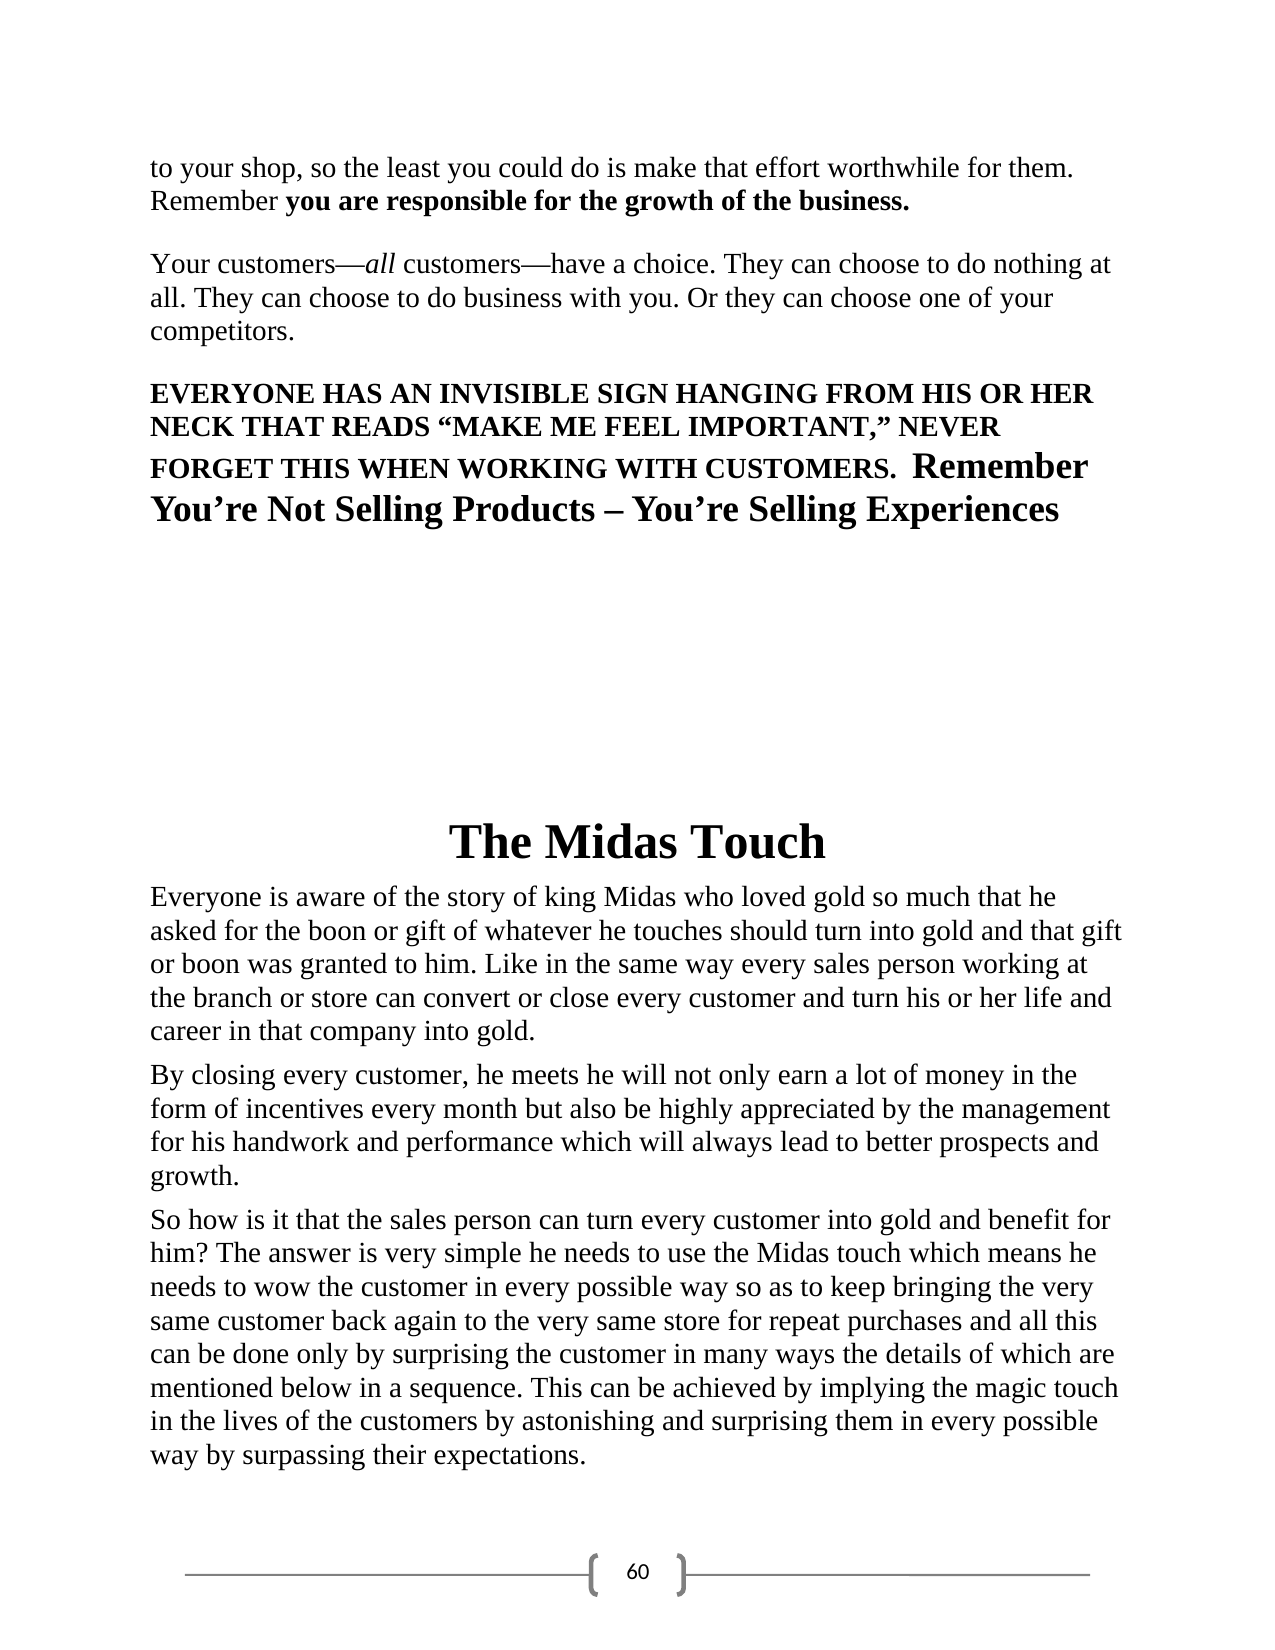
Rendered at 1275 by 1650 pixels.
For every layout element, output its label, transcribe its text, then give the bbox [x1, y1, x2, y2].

text EVERYONE HAS AN INVISIBLE SIGN HANGING FROM HIS OR HER NECK THAT READS “MAKE ME FEEL IMPORTANT,” NEVER FORGET THIS WHEN WORKING WITH CUSTOMERS. Remember You’re Not Selling Products – You’re Selling Experiences [150, 376, 1125, 529]
text The Midas Touch [150, 811, 1125, 869]
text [150, 150, 1125, 217]
text Your customers—all customers—have a choice. They can choose to do nothing at all. They can choose to do business with you. Or they can choose one of your competitors. [150, 246, 1125, 347]
text Everyone is aware of the story of king Midas who loved gold so much that he asked for the boon or gift of whatever he touches should turn into gold and that gift or boon was granted to him. Like in the same way every sales person working at the branch or store can convert or close every customer and turn his or her life and career in that company into gold. [150, 879, 1125, 1047]
text So how is it that the sales person can turn every customer into gold and benefit for him? The answer is very simple he needs to use the Midas touch which means he needs to wow the customer in every possible way so as to keep bringing the very same customer back again to the very same store for repeat purchases and all this can be done only by surprising the customer in many ways the details of which are mentioned below in a sequence. This can be achieved by implying the magic touch in the lives of the customers by astonishing and surprising them in every possible way by surpassing their expectations. [150, 1202, 1125, 1470]
text By closing every customer, he meets he will not only earn a lot of money in the form of incentives every month but also be highly appreciated by the management for his handwork and performance which will always lead to better prospects and growth. [150, 1057, 1125, 1192]
